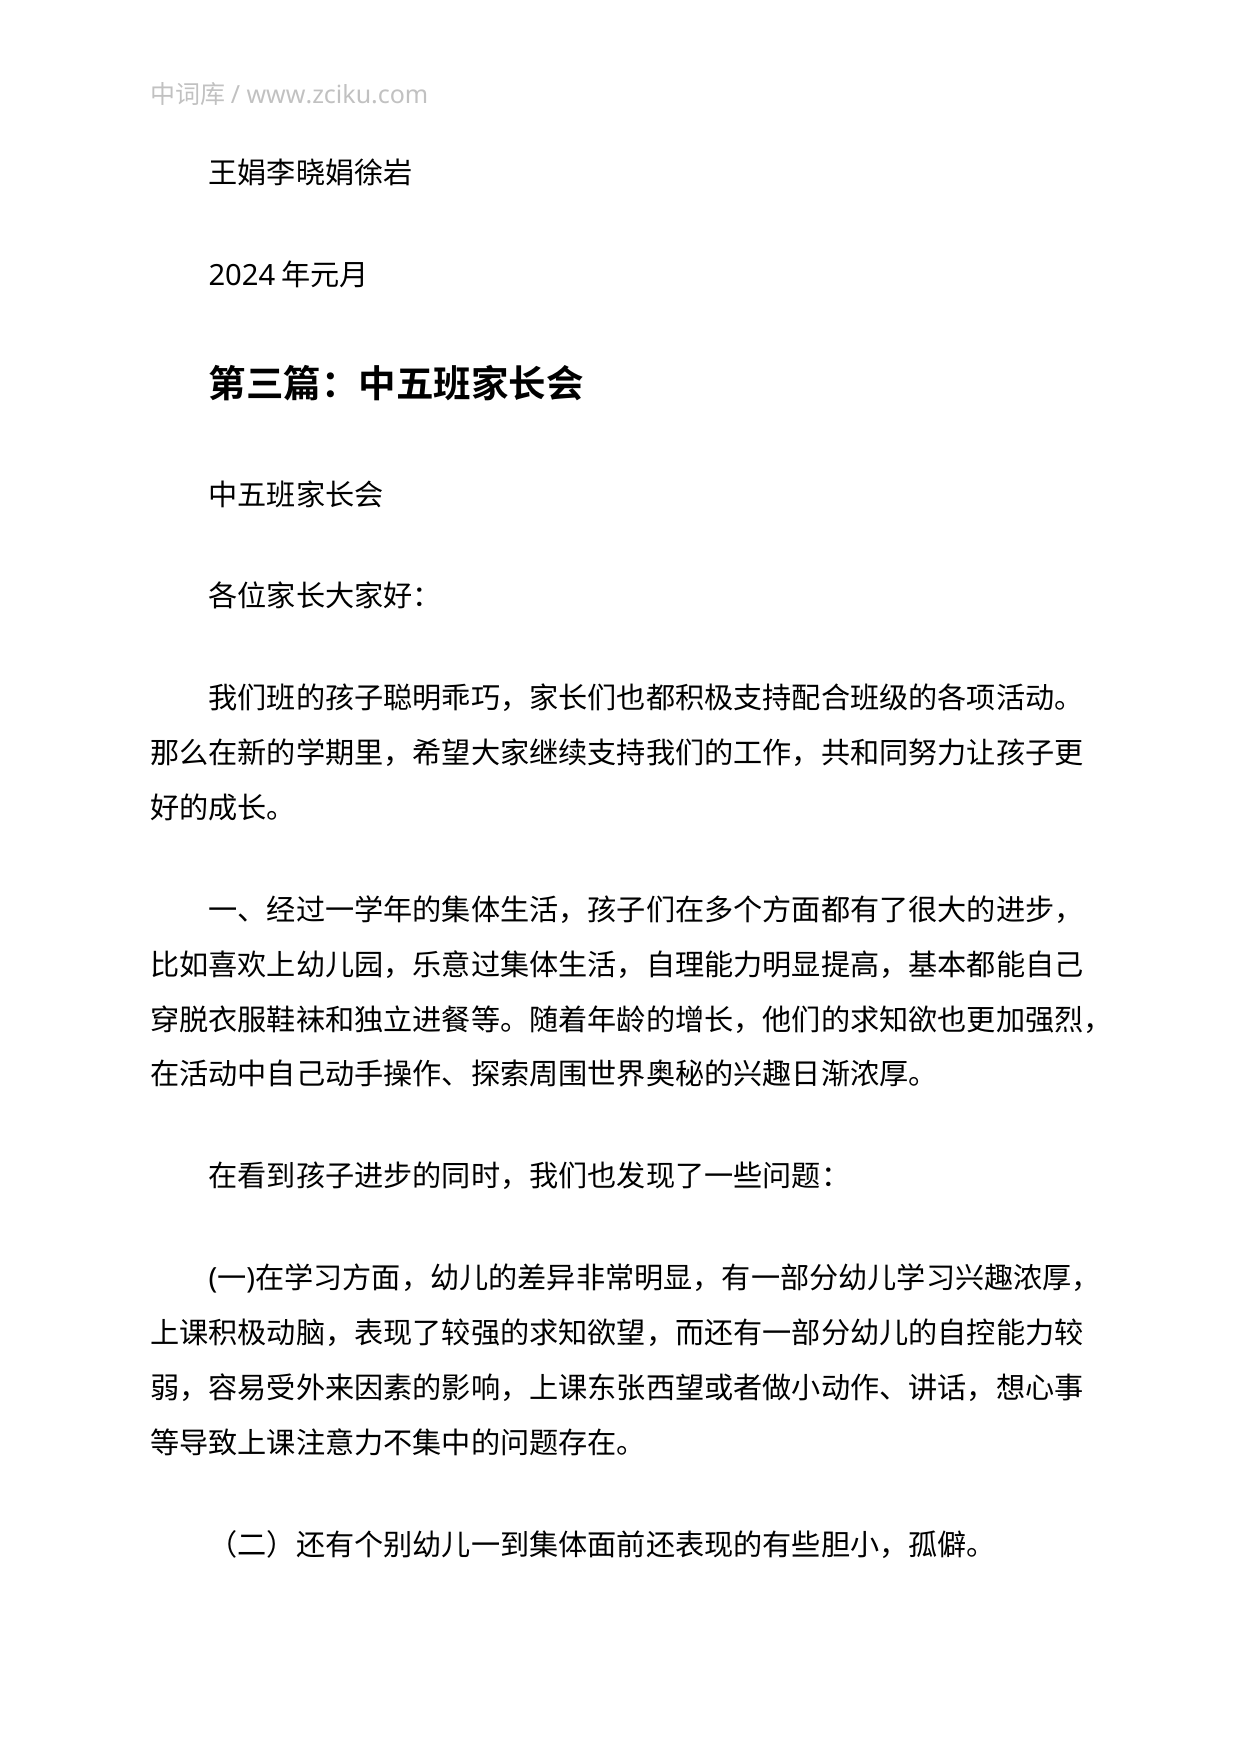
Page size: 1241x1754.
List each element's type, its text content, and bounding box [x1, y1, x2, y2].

text 各位家长大家好： [150, 573, 1090, 615]
text 在看到孩子进步的同时，我们也发现了一些问题： [150, 1153, 1090, 1195]
text 王娟李晓娟徐岩 [150, 150, 1090, 192]
text (一)在学习方面，幼儿的差异非常明显，有一部分幼儿学习兴趣浓厚，上课积极动脑，表现了较强的求知欲望，而还有一部分幼儿的自控能力较弱，容易受外来因素的影响，上课东张西望或者做小动作、讲话，想心事等导致上课注意力不集中的问题存在。 [150, 1254, 1090, 1462]
text 一、经过一学年的集体生活，孩子们在多个方面都有了很大的进步，比如喜欢上幼儿园，乐意过集体生活，自理能力明显提高，基本都能自己穿脱衣服鞋袜和独立进餐等。随着年龄的增长，他们的求知欲也更加强烈，在活动中自己动手操作、探索周围世界奥秘的兴趣日渐浓厚。 [150, 886, 1090, 1093]
text 中五班家长会 [150, 471, 1090, 513]
text 2024年元月 [150, 252, 1090, 294]
text 我们班的孩子聪明乖巧，家长们也都积极支持配合班级的各项活动。那么在新的学期里，希望大家继续支持我们的工作，共和同努力让孩子更好的成长。 [150, 675, 1090, 827]
text 第三篇：中五班家长会 [150, 354, 1090, 408]
text （二）还有个别幼儿一到集体面前还表现的有些胆小，孤僻。 [150, 1521, 1090, 1563]
